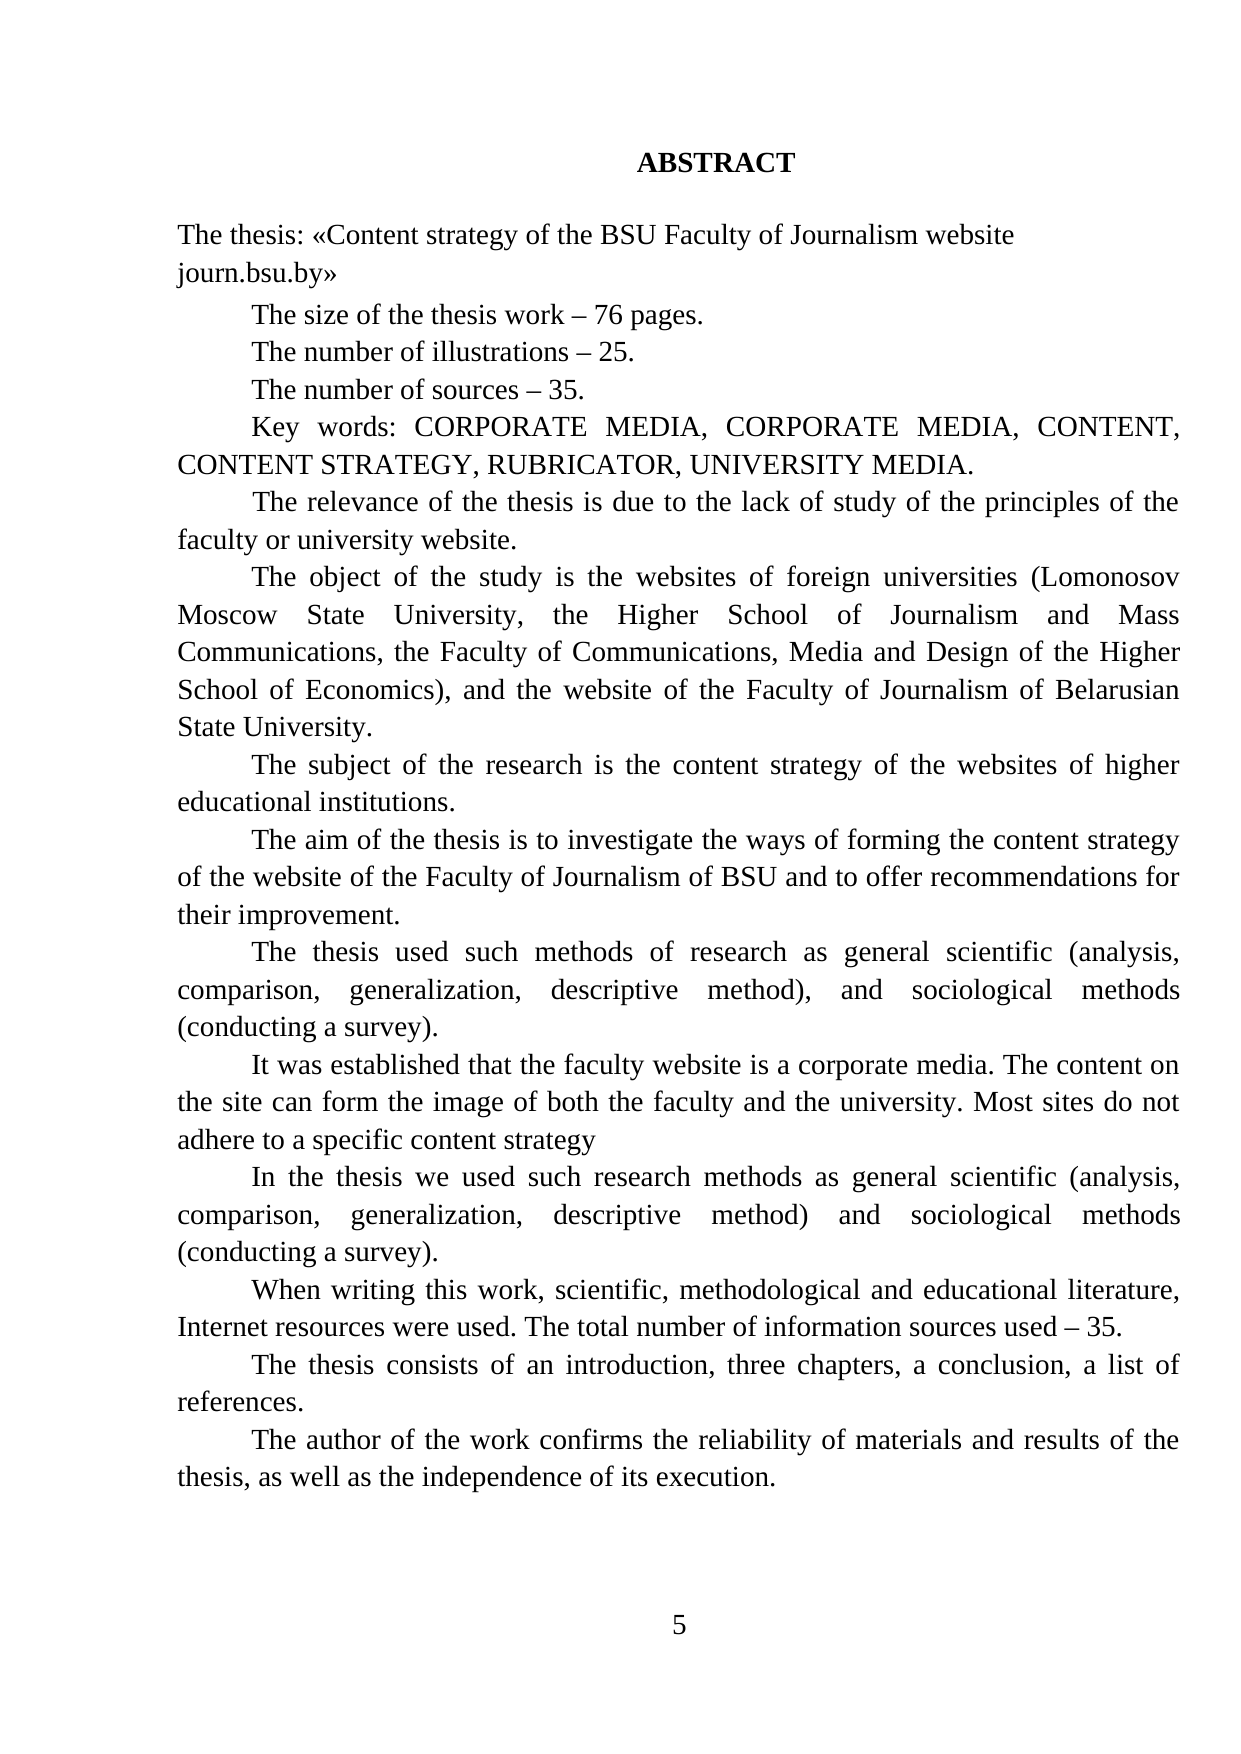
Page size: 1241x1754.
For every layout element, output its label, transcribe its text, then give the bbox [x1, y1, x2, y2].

text The relevance of the thesis is due to the lack of study of the principles of the faculty or university website. [177, 482, 1181, 557]
text The number of sources – 35. [177, 369, 1181, 407]
text Key words: CORPORATE MEDIA, CORPORATE MEDIA, CONTENT, CONTENT STRATEGY, RUBRICATOR, UNIVERSITY MEDIA. [177, 407, 1181, 482]
text The author of the work confirms the reliability of materials and results of the thesis, as well as the independence of its execution. [177, 1419, 1181, 1494]
text The thesis consists of an introduction, three chapters, a conclusion, a list of references. [177, 1344, 1181, 1419]
text When writing this work, scientific, methodological and educational literature, Internet resources were used. The total number of information sources used – 35. [177, 1269, 1181, 1344]
text The thesis used such methods of research as general scientific (analysis, comparison, generalization, descriptive method), and sociological methods (conducting a survey). [177, 932, 1181, 1044]
text ABSTRACT [177, 142, 1181, 179]
text The aim of the thesis is to investigate the ways of forming the content strategy of the website of the Faculty of Journalism of BSU and to offer recommendations for their improvement. [177, 819, 1181, 932]
text The object of the study is the websites of foreign universities (Lomonosov Moscow State University, the Higher School of Journalism and Mass Communications, the Faculty of Communications, Media and Design of the Higher School of Economics), and the website of the Faculty of Journalism of Belarusian State University. [177, 557, 1181, 744]
text The size of the thesis work – 76 pages. [177, 294, 1181, 332]
text The thesis: «Content strategy of the BSU Faculty of Journalism website journ.bsu.by» [177, 217, 1181, 289]
text The subject of the research is the content strategy of the websites of higher educational institutions. [177, 744, 1181, 819]
text The number of illustrations – 25. [177, 332, 1181, 369]
text In the thesis we used such research methods as general scientific (analysis, comparison, generalization, descriptive method) and sociological methods (conducting a survey). [177, 1157, 1181, 1269]
text It was established that the faculty website is a corporate media. The content on the site can form the image of both the faculty and the university. Most sites do not adhere to a specific content strategy [177, 1044, 1181, 1157]
